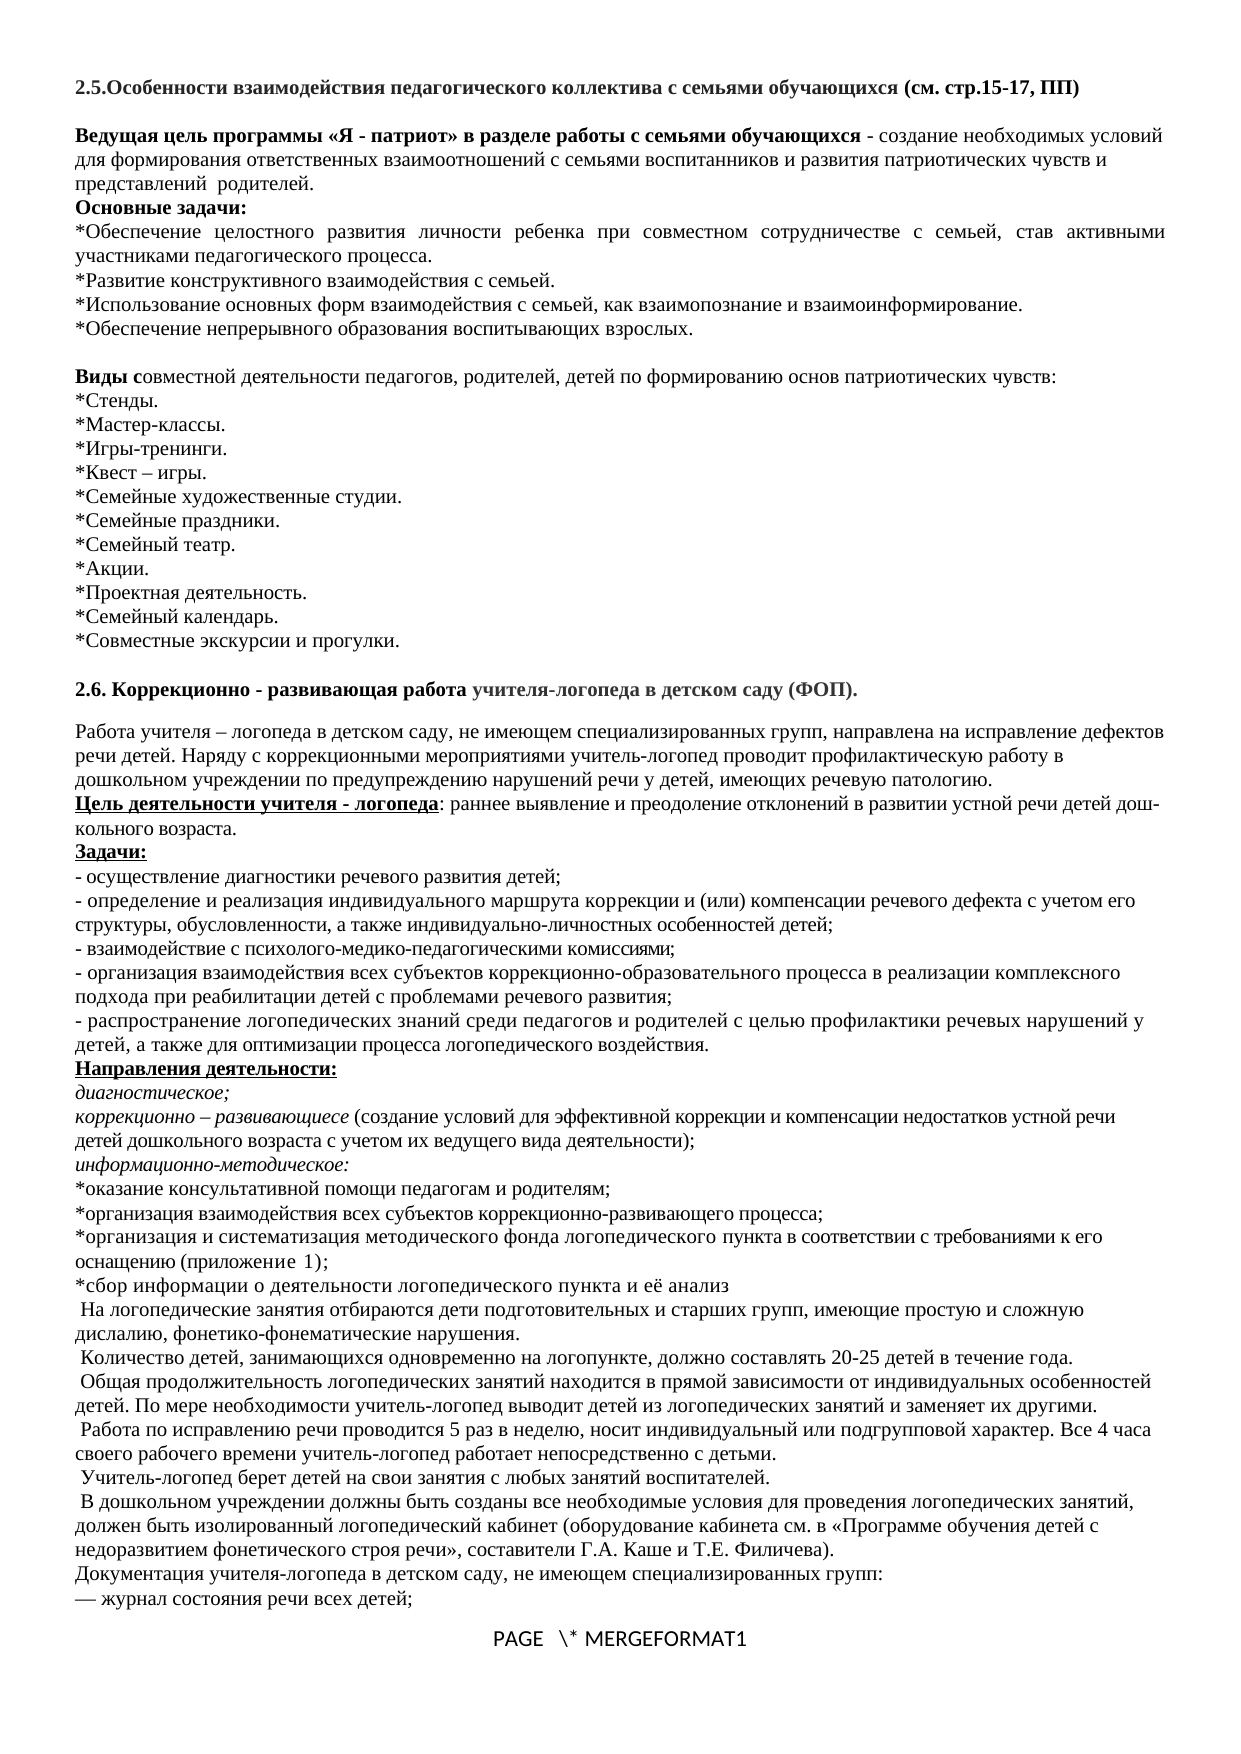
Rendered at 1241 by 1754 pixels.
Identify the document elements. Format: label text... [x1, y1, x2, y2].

text 2.6. Коррекционно - развивающая работа учителя-логопеда в детском саду (ФОП). [75, 677, 1165, 701]
text *сбор информации о деятельности логопедического пункта и её анализ [75, 1273, 1165, 1297]
text Ведущая цель программы «Я - патриот» в разделе работы с семьями обучающихся - создание необходимых условий для формирования ответственных взаимоотношений с семьями воспитанников и развития патриотических чувств и представлений родителей. [75, 123, 1165, 195]
text *Проектная деятельность. [75, 580, 1165, 604]
text *Семейные художественные студии. [75, 484, 1165, 508]
text Общая продолжительность логопедических занятий находится в прямой зависимости от индивидуальных особенностей детей. По мере необходимости учитель-логопед выводит детей из логопедических занятий и заменяет их другими. [75, 1369, 1165, 1417]
text *Квест – игры. [75, 460, 1165, 484]
text Документация учителя-логопеда в детском саду, не имеющем специализированных групп: [75, 1561, 1165, 1585]
text *Семейные праздники. [75, 508, 1165, 532]
text *Акции. [75, 556, 1165, 580]
text — журнал состояния речи всех детей; [75, 1585, 1165, 1609]
text *Мастер-классы. [75, 412, 1165, 436]
text - определение и реализация индивидуального маршрута коррекции и (или) компенсации речевого дефекта с учетом его структуры, обусловленности, а также индивидуально-личностных особенностей детей; [75, 888, 1165, 936]
text - взаимодействие с психолого-медико-педагогическими комиссиями; [75, 936, 1165, 960]
text *Совместные экскурсии и прогулки. [75, 628, 1165, 652]
text *оказание консультативной помощи педагогам и родителям; [75, 1176, 1165, 1200]
text *организация взаимодействия всех субъектов коррекционно-развивающего процесса; [75, 1200, 1165, 1224]
text *Обеспечение непрерывного образования воспитывающих взрослых. [75, 316, 1165, 340]
text *Обеспечение целостного развития личности ребенка при совместном сотрудничестве с семьей, став активными участниками педагогического процесса. [75, 219, 1165, 267]
text Виды совместной деятельности педагогов, родителей, детей по формированию основ патриотических чувств: [75, 364, 1165, 388]
text - осуществление диагностики речевого развития детей; [75, 863, 1165, 888]
text Задачи: [75, 839, 1165, 863]
text *Семейный театр. [75, 532, 1165, 556]
text *организация и систематизация методического фонда логопедического пункта в соответствии с требованиями к его оснащению (приложение 1); [75, 1224, 1165, 1273]
text На логопедические занятия отбираются дети подготовительных и старших групп, имеющие простую и сложную дислалию, фонетико-фонематические нарушения. [75, 1297, 1165, 1345]
text *Семейный календарь. [75, 604, 1165, 628]
text 2.5.Особенности взаимодействия педагогического коллектива с семьями обучающихся (см. стр.15-17, ПП) [904, 75, 1165, 99]
text Работа учителя – логопеда в детском саду, не имеющем специализированных групп, направлена на исправление дефектов речи детей. Наряду с коррекционными мероприятиями учитель-логопед проводит профилактическую работу в дошкольном учреждении по предупреждению нарушений речи у детей, имеющих речевую патологию. [75, 719, 1165, 791]
text *Развитие конструктивного взаимодействия с семьей. [75, 267, 1165, 292]
text информационно-методическое: [75, 1152, 1165, 1176]
text Работа по исправлению речи проводится 5 раз в неделю, носит индивидуальный или подгрупповой характер. Все 4 часа своего рабочего времени учитель-логопед работает непосредственно с детьми. [75, 1417, 1165, 1465]
text Основные задачи: [75, 195, 1165, 219]
text В дошкольном учреждении должны быть созданы все необходимые условия для проведения логопедических занятий, должен быть изолированный логопедический кабинет (оборудование кабинета см. в «Программе обучения детей с недоразвитием фонетического строя речи», составители Г.А. Каше и Т.Е. Филичева). [75, 1489, 1165, 1561]
text *Игры-тренинги. [75, 436, 1165, 460]
text коррекционно – развивающиесе (создание условий для эффективной коррекции и компенсации недостатков устной речи детей дошкольного возраста с учетом их ведущего вида деятельности); [75, 1104, 1165, 1152]
text - распространение логопедических знаний среди педагогов и родителей с целью профилактики речевых нарушений у детей, а также для оптимизации процесса логопедического воздействия. [75, 1008, 1165, 1056]
text диагностическое; [75, 1080, 1165, 1104]
text *Стенды. [75, 388, 1165, 412]
text *Использование основных форм взаимодействия с семьей, как взаимопознание и взаимоинформирование. [75, 292, 1165, 316]
text - организация взаимодействия всех субъектов коррекционно-образовательного процесса в реализации комплексного подхода при реабилитации детей с проблемами речевого развития; [75, 960, 1165, 1008]
text Количество детей, занимающихся одновременно на логопункте, должно составлять 20-25 детей в течение года. [75, 1345, 1165, 1369]
text Учитель-логопед берет детей на свои занятия с любых занятий воспитателей. [75, 1465, 1165, 1489]
text Цель деятельности учителя - логопеда: раннее выявление и преодоление отклонений в развитии устной речи детей дошкольного возраста. [75, 791, 1165, 839]
text Направления деятельности: [75, 1056, 1165, 1080]
